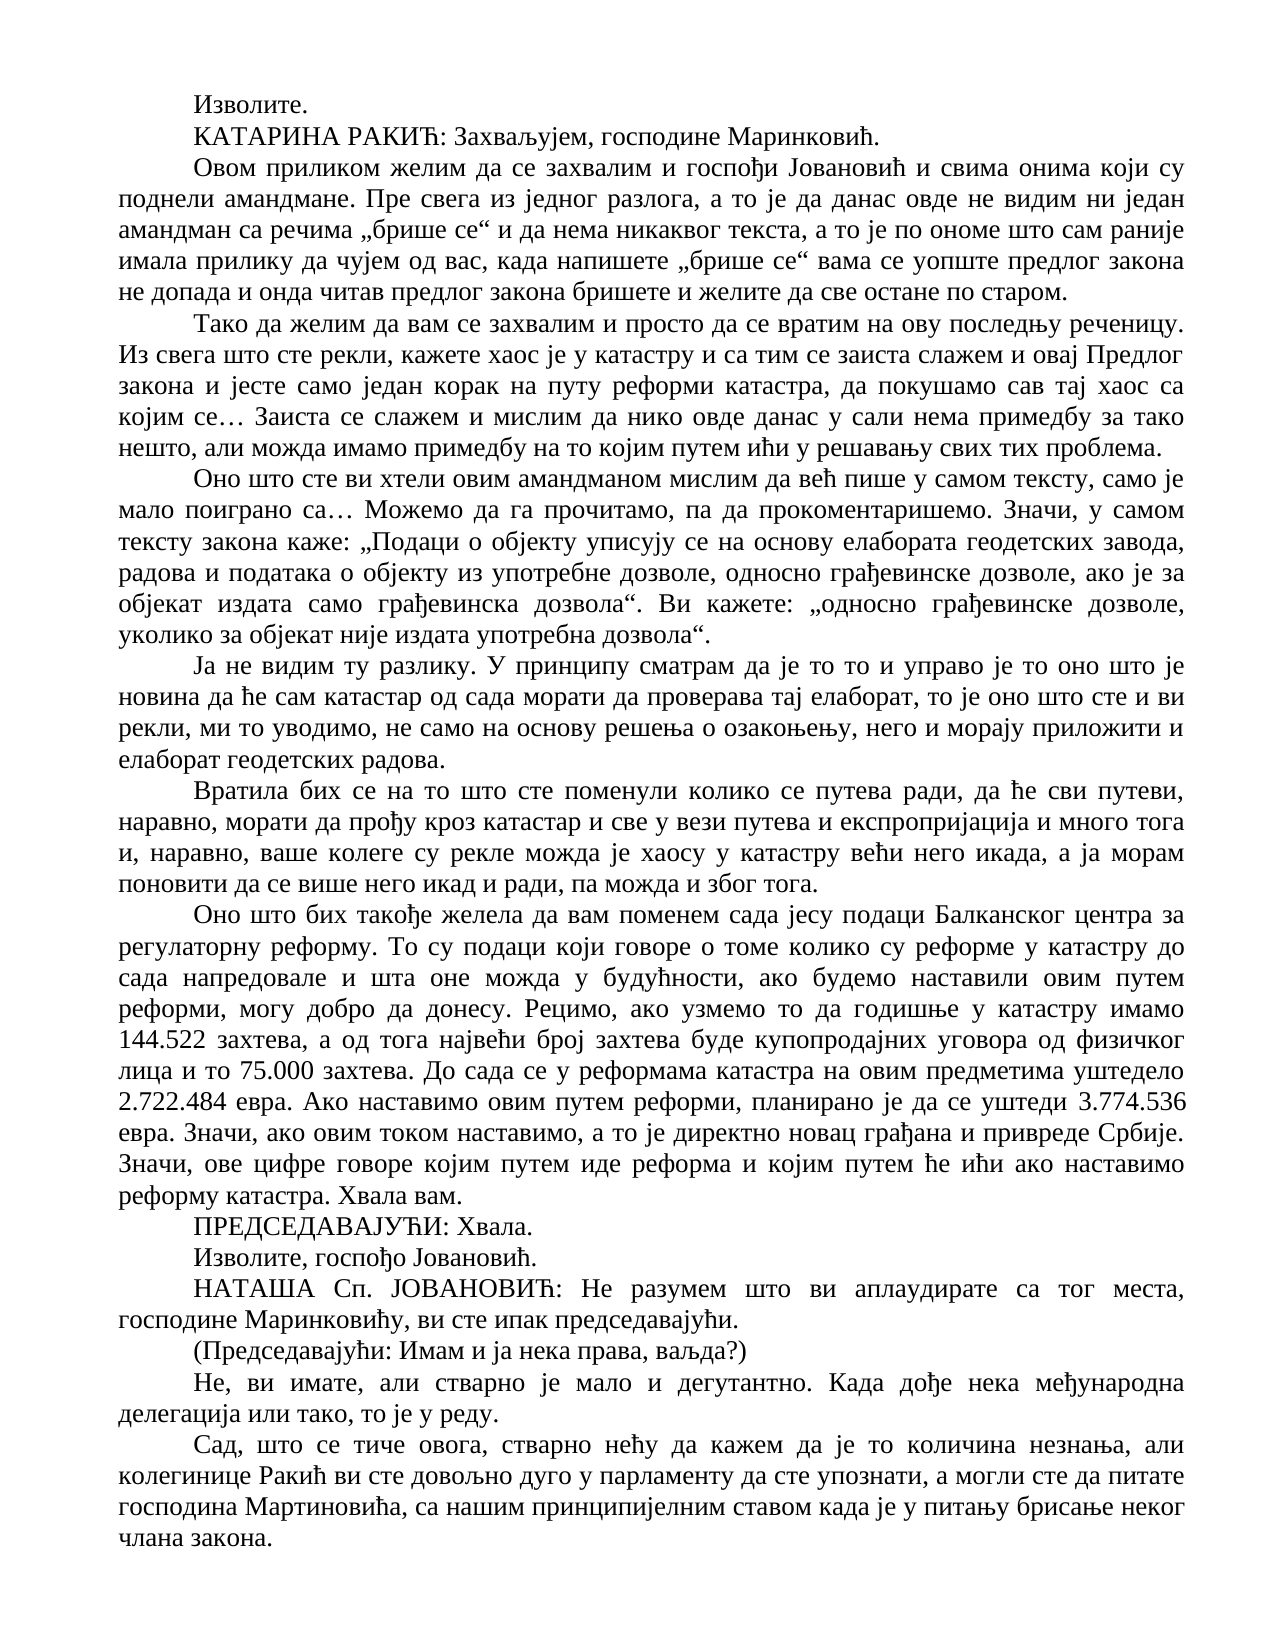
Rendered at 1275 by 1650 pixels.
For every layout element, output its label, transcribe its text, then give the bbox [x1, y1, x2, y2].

text ПРЕДСЕДАВАЈУЋИ: Хвала. [118, 1210, 1186, 1241]
text Оно што бих такође желела да вам поменем сада јесу подаци Балканског центра за регулаторну реформу. То су подаци који говоре о томе колико су реформе у катастру до сада напредовале и шта оне можда у будућности, ако будемо наставили овим путем реформи, могу добро да донесу. Рецимо, ако узмемо то да годишње у катастру имамо 144.522 захтева, а од тога највећи број захтева буде купопродајних уговора од физичког лица и то 75.000 захтева. До сада се у реформама катастра на овим предметима уштедело 2.722.484 евра. Ако наставимо овим путем реформи, планирано је да се уштеди 3.774.536 евра. Значи, ако овим током наставимо, а то је директно новац грађана и привреде Србије. Значи, ове цифре говоре којим путем иде реформа и којим путем ће ићи ако наставимо реформу катастра. Хвала вам. [118, 898, 1186, 1210]
text Ја не видим ту разлику. У принципу сматрам да је то то и управо је то оно што је новина да ће сам катастар од сада морати да проверава тај елаборат, то је оно што сте и ви рекли, ми то уводимо, не само на основу решења о озакоњењу, него и морају приложити и елаборат геодетских радова. [118, 649, 1186, 774]
text Овом приликом желим да се захвалим и госпођи Јовановић и свима онима који су поднели амандмане. Пре свега из једног разлога, а то је да данас овде не видим ни један амандман са речима „брише се“ и да нема никаквог текста, а то је по ономе што сам раније имала прилику да чујем од вас, када напишете „брише се“ вама се уопште предлог закона не допада и онда читав предлог закона бришете и желите да све остане по старом. [118, 151, 1186, 307]
text Сад, што се тиче овога, стварно нећу да кажем да је то количина незнања, али колегинице Ракић ви сте довољно дуго у парламенту да сте упознати, а могли сте да питате господина Мартиновића, са нашим принципијелним ставом када је у питању брисање неког члана закона. [118, 1428, 1186, 1552]
text Тако да желим да вам се захвалим и просто да се вратим на ову последњу реченицу. Из свега што сте рекли, кажете хаос је у катастру и са тим се заиста слажем и овај Предлог закона и јесте само један корак на путу реформи катастра, да покушамо сав тај хаос са којим се… Заиста се слажем и мислим да нико овде данас у сали нема примедбу за тако нешто, али можда имамо примедбу на то којим путем ићи у решавању свих тих проблема. [118, 307, 1186, 462]
text (Председавајући: Имам и ја нека права, ваљда?) [118, 1334, 1186, 1366]
text Изволите. [118, 89, 1186, 120]
text КАТАРИНА РАКИЋ: Захваљујем, господине Маринковић. [118, 120, 1186, 151]
text Не, ви имате, али стварно је мало и дегутантно. Када дође нека међународна делегација или тако, то је у реду. [118, 1366, 1186, 1428]
text НАТАША Сп. ЈОВАНОВИЋ: Не разумем што ви аплаудирате са тог места, господине Маринковићу, ви сте ипак председавајући. [118, 1272, 1186, 1334]
text Оно што сте ви хтели овим амандманом мислим да већ пише у самом тексту, само је мало поиграно са… Можемо да га прочитамо, па да прокоментаришемо. Значи, у самом тексту закона каже: „Подаци о објекту уписују се на основу елабората геодетских завода, радова и података о објекту из употребне дозволе, односно грађевинске дозволе, ако је за објекат издата само грађевинска дозвола“. Ви кажете: „односно грађевинске дозволе, уколико за објекат није издата употребна дозвола“. [118, 462, 1186, 649]
text Изволите, госпођо Јовановић. [118, 1241, 1186, 1272]
text Вратила бих се на то што сте поменули колико се путева ради, да ће сви путеви, наравно, морати да прођу кроз катастар и све у вези путева и експропријација и много тога и, наравно, ваше колеге су рекле можда је хаосу у катастру већи него икада, а ја морам поновити да се више него икад и ради, па можда и због тога. [118, 774, 1186, 898]
